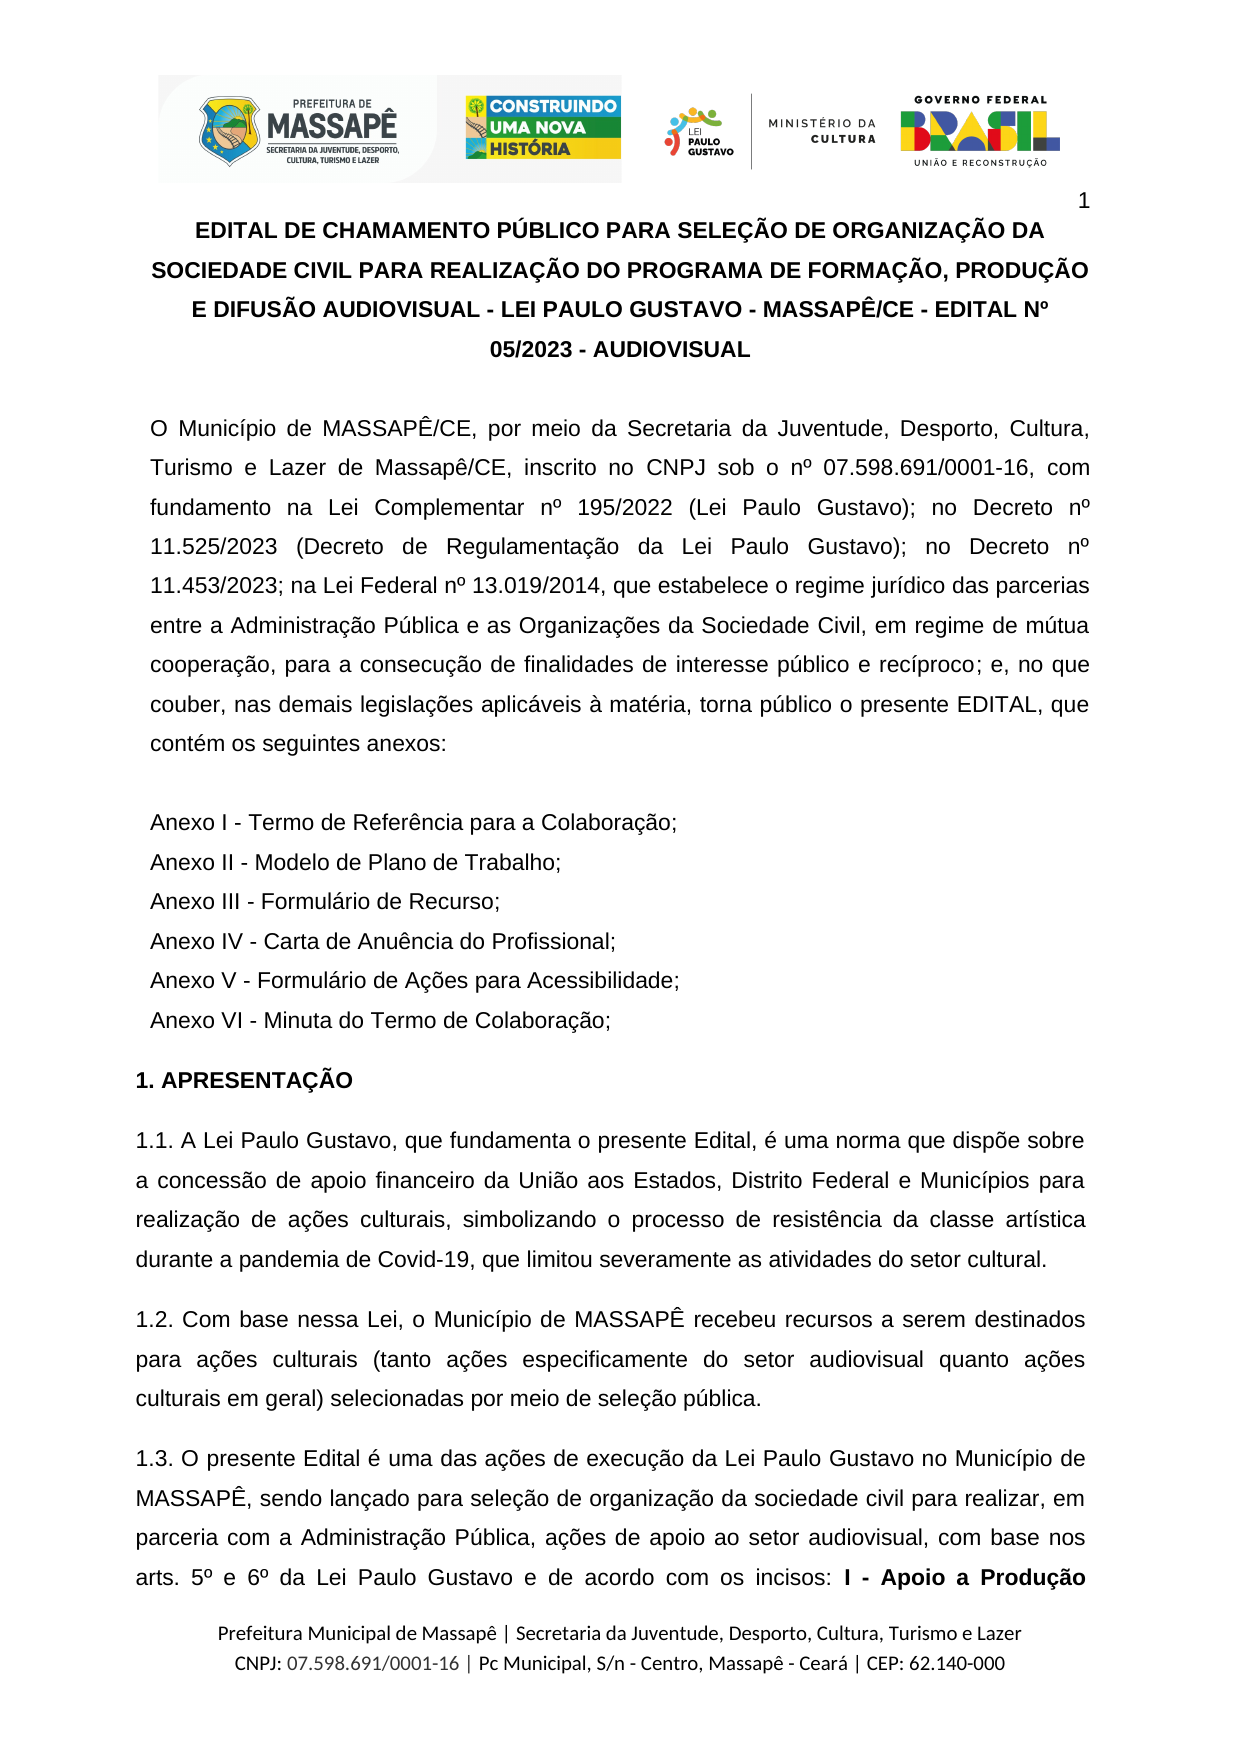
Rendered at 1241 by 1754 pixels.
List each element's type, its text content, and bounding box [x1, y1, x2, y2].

text O Município de MASSAPÊ/CE, por meio da Secretaria da Juventude, Desporto, Cultura, Turismo e Lazer de Massapê/CE, inscrito no CNPJ sob o nº 07.598.691/0001-16, com fundamento na Lei Complementar nº 195/2022 (Lei Paulo Gustavo); no Decreto nº 11.525/2023 (Decreto de Regulamentação da Lei Paulo Gustavo); no Decreto nº 11.453/2023; na Lei Federal nº 13.019/2014, que estabelece o regime jurídico das parcerias entre a Administração Pública e as Organizações da Sociedade Civil, em regime de mútua cooperação, para a consecução de finalidades de interesse público e recíproco; e, no que couber, nas demais legislações aplicáveis à matéria, torna público o presente EDITAL, que contém os seguintes anexos: [150, 638, 1090, 757]
text 1. APRESENTAÇÃO [135, 1067, 1086, 1093]
text Anexo III - Formulário de Recurso; [150, 888, 1090, 914]
text Anexo I - Termo de Referência para a Colaboração; [150, 809, 1090, 836]
text Anexo IV - Carta de Anuência do Profissional; [150, 928, 1090, 954]
text Anexo II - Modelo de Plano de Trabalho; [150, 849, 1090, 875]
text EDITAL DE CHAMAMENTO PÚBLICO PARA SELEÇÃO DE ORGANIZAÇÃO DA SOCIEDADE CIVIL PARA REALIZAÇÃO DO PROGRAMA DE FORMAÇÃO, PRODUÇÃO E DIFUSÃO AUDIOVISUAL - LEI PAULO GUSTAVO - MASSAPÊ/CE - EDITAL Nº 05/2023 - AUDIOVISUAL [150, 217, 1090, 362]
text 1.1. A Lei Paulo Gustavo, que fundamenta o presente Edital, é uma norma que dispõe sobre a concessão de apoio financeiro da União aos Estados, Distrito Federal e Municípios para realização de ações culturais, simbolizando o processo de resistência da classe artística durante a pandemia de Covid-19, que limitou severamente as atividades do setor cultural. [135, 1127, 1086, 1272]
text Anexo V - Formulário de Ações para Acessibilidade; [150, 967, 1090, 993]
text Anexo VI - Minuta do Termo de Colaboração; [150, 1007, 1090, 1033]
text O Município de MASSAPÊ/CE, por meio da Secretaria da Juventude, Desporto, Cultura, Turismo e Lazer de Massapê/CE, inscrito no CNPJ sob o nº 07.598.691/0001-16, com fundamento na Lei Complementar nº 195/2022 (Lei Paulo Gustavo); no Decreto nº 11.525/2023 (Decreto de Regulamentação da Lei Paulo Gustavo); no Decreto nº 11.453/2023; na Lei Federal nº 13.019/2014, que estabelece o regime jurídico das parcerias entre a Administração Pública e as Organizações da Sociedade Civil, em regime de mútua cooperação, para a consecução de finalidades de interesse público e recíproco; e, no que couber, nas demais legislações aplicáveis à matéria, torna público o presente EDITAL, que contém os seguintes anexos: [150, 414, 1090, 612]
picture [158, 75, 1082, 183]
text 1.2. Com base nessa Lei, o Município de MASSAPÊ recebeu recursos a serem destinados para ações culturais (tanto ações especificamente do setor audiovisual quanto ações culturais em geral) selecionadas por meio de seleção pública. [135, 1306, 1086, 1411]
